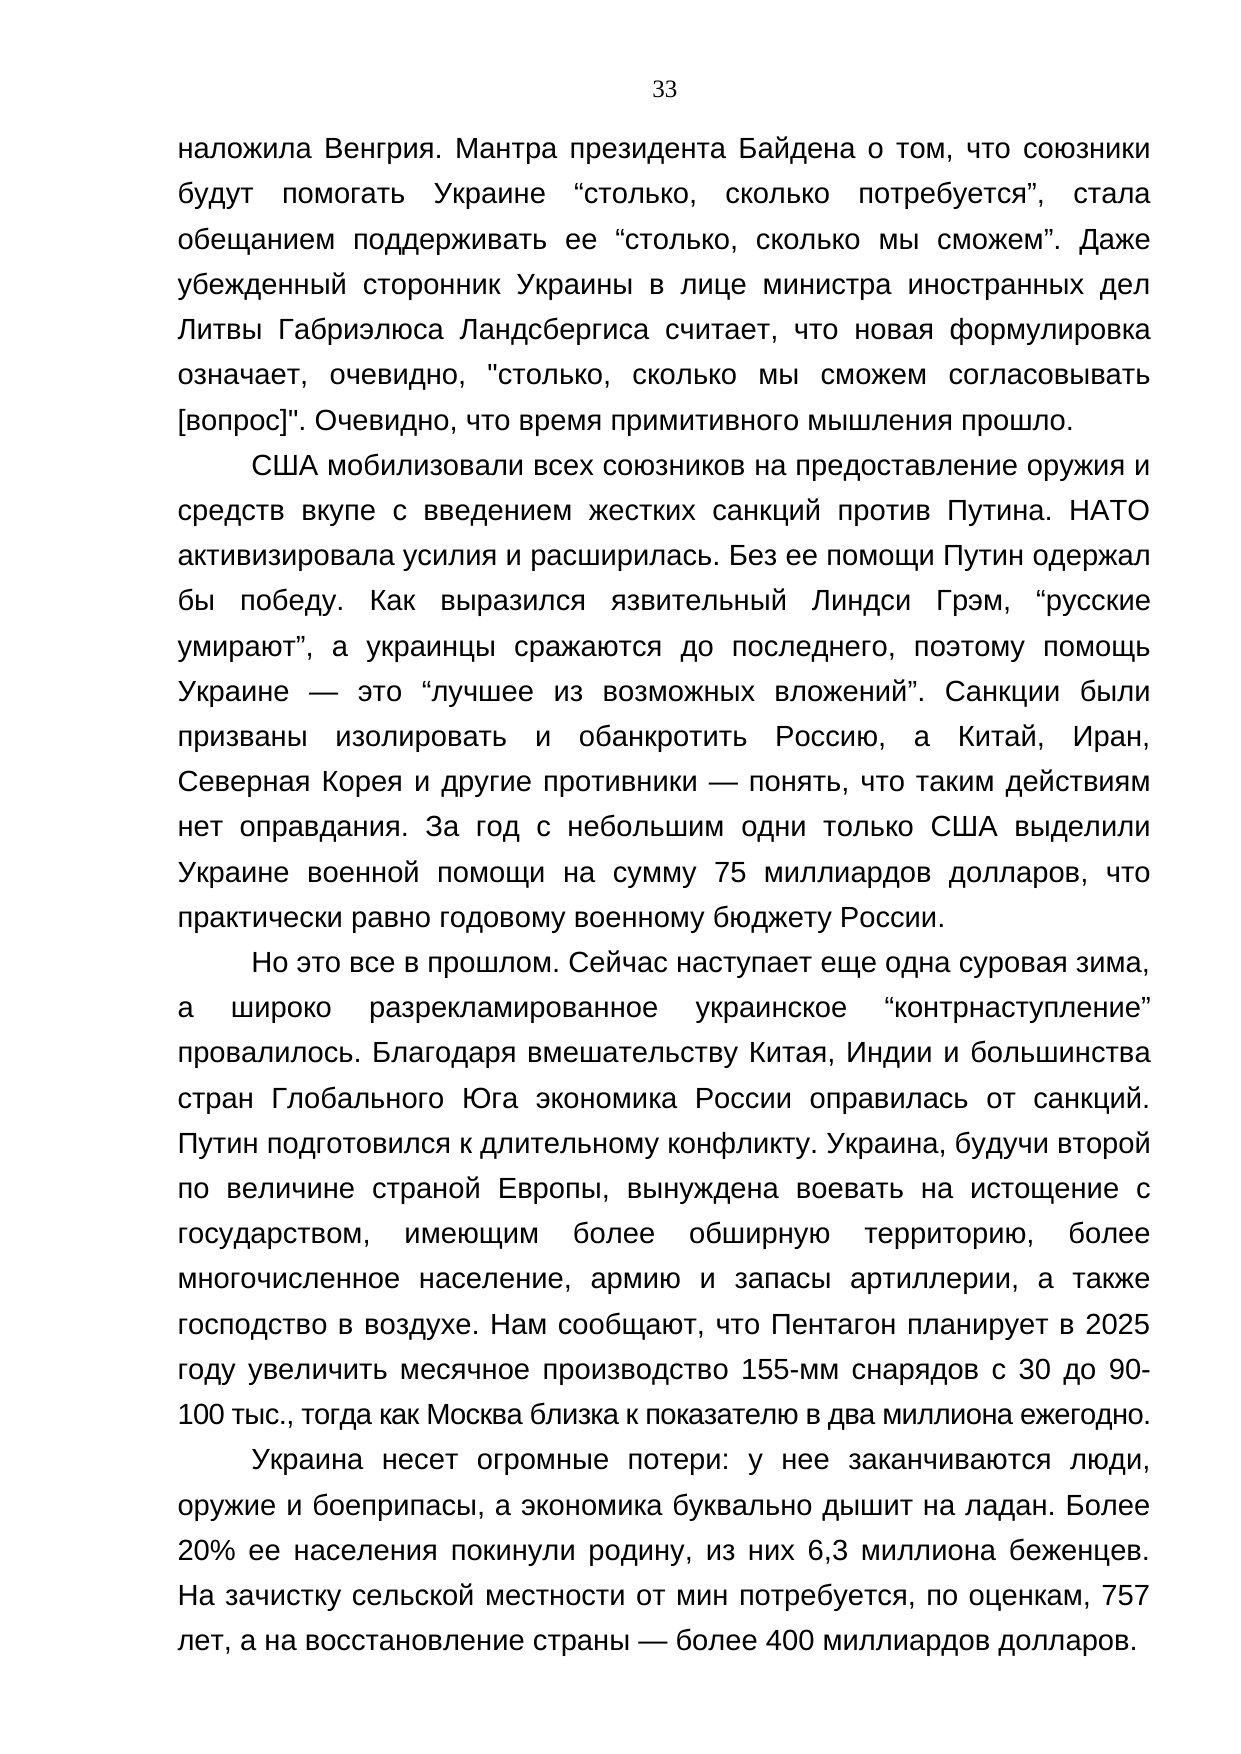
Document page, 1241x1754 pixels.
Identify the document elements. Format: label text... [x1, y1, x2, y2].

text Украина несет огромные потери: у нее заканчиваются люди, оружие и боеприпасы, а экономика буквально дышит на ладан. Более 20% ее населения покинули родину, из них 6,3 миллиона беженцев. На зачистку сельской местности от мин потребуется, по оценкам, 757 лет, а на восстановление страны — более 400 миллиардов долларов. [177, 1442, 1152, 1657]
text Но это все в прошлом. Сейчас наступает еще одна суровая зима, а широко разрекламированное украинское “контрнаступление” провалилось. Благодаря вмешательству Китая, Индии и большинства стран Глобального Юга экономика России оправилась от санкций. Путин подготовился к длительному конфликту. Украина, будучи второй по величине страной Европы, вынуждена воевать на истощение с государством, имеющим более обширную территорию, более многочисленное население, армию и запасы артиллерии, а также господство в воздухе. Нам сообщают, что Пентагон планирует в 2025 году увеличить месячное производство 155-мм снарядов с 30 до 90-100 тыс., тогда как Москва близка к показателю в два миллиона ежегодно. [177, 945, 1152, 1431]
text США мобилизовали всех союзников на предоставление оружия и средств вкупе с введением жестких санкций против Путина. НАТО активизировала усилия и расширилась. Без ее помощи Путин одержал бы победу. Как выразился язвительный Линдси Грэм, “русские умирают”, а украинцы сражаются до последнего, поэтому помощь Украине — это “лучшее из возможных вложений”. Санкции были призваны изолировать и обанкротить Россию, а Китай, Иран, Северная Корея и другие противники — понять, что таким действиям нет оправдания. За год с небольшим одни только США выделили Украине военной помощи на сумму 75 миллиардов долларов, что практически равно годовому военному бюджету России. [177, 448, 1152, 933]
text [177, 131, 1152, 436]
